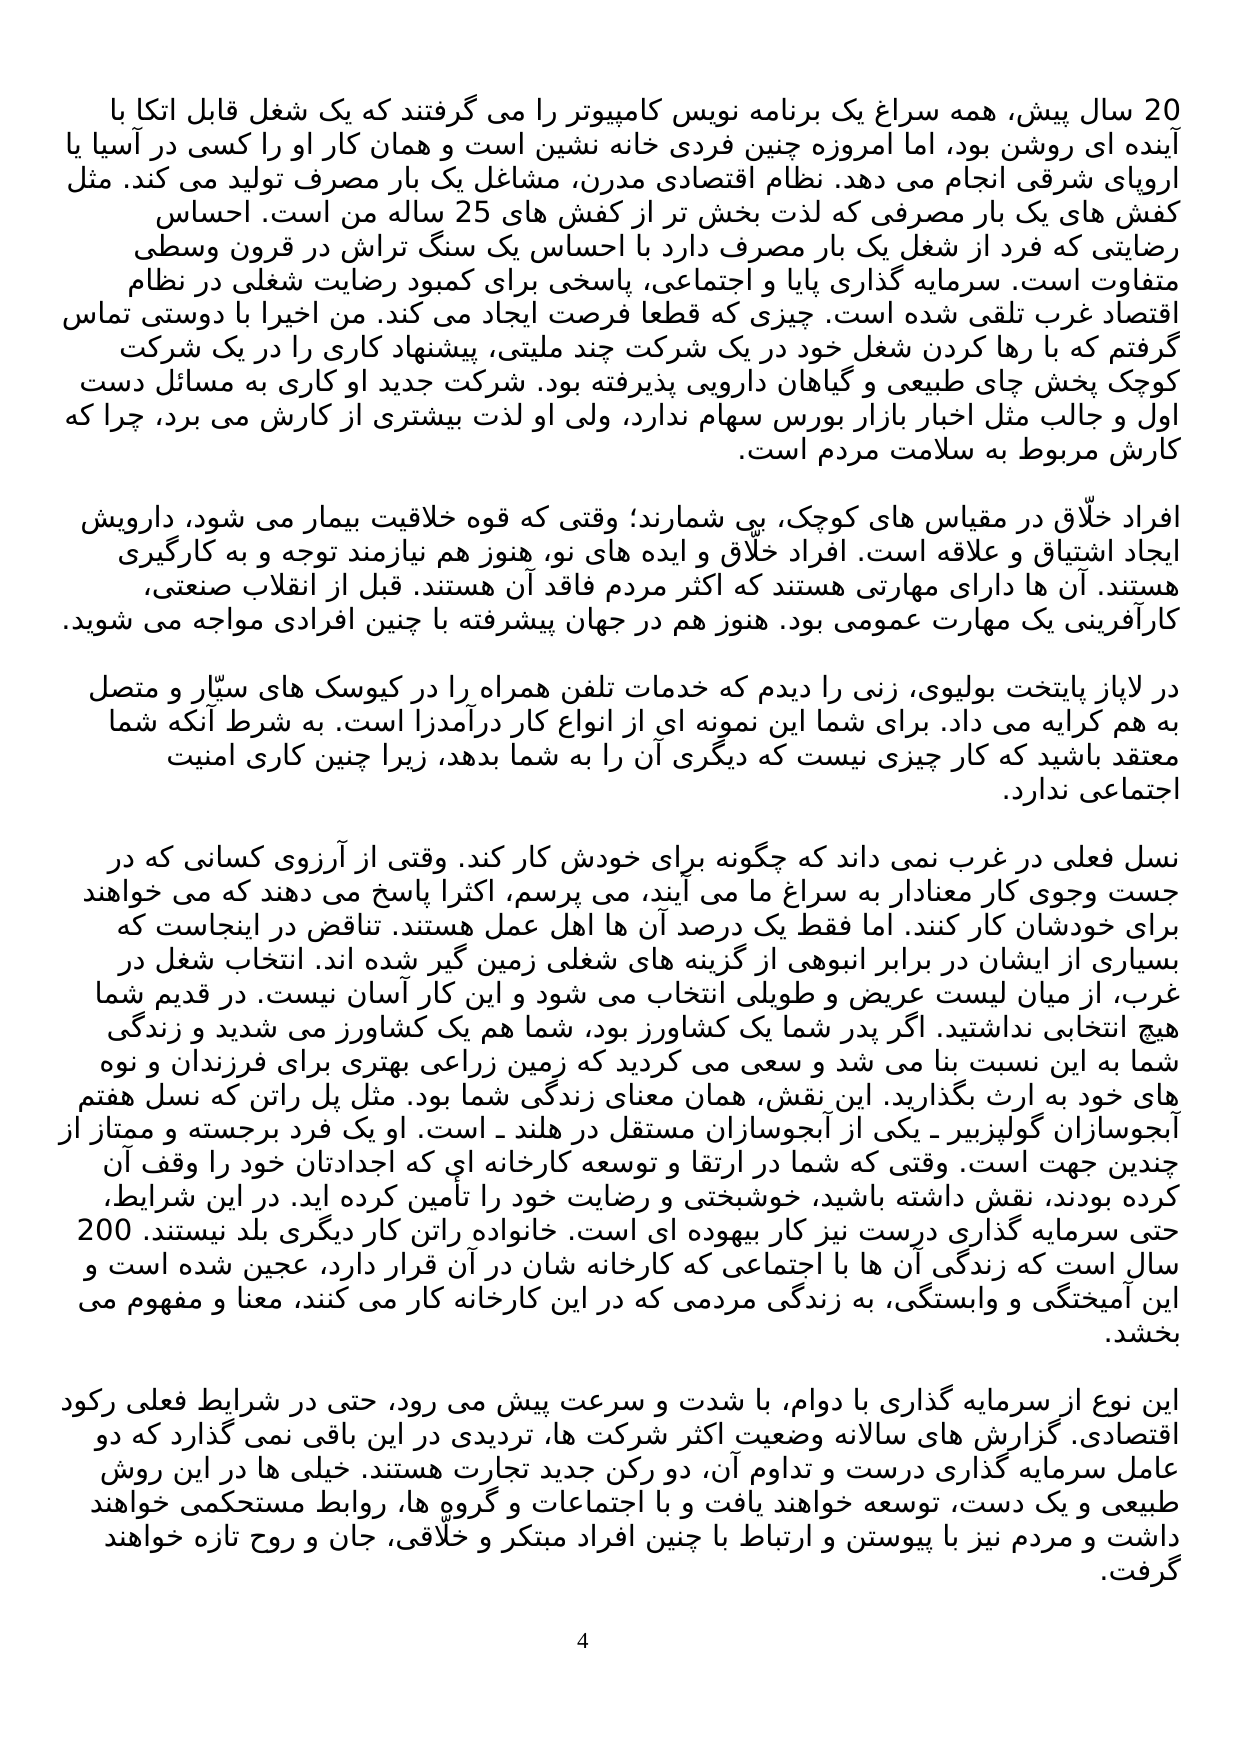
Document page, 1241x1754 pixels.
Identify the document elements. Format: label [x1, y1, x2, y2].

text [59, 59, 1181, 1621]
